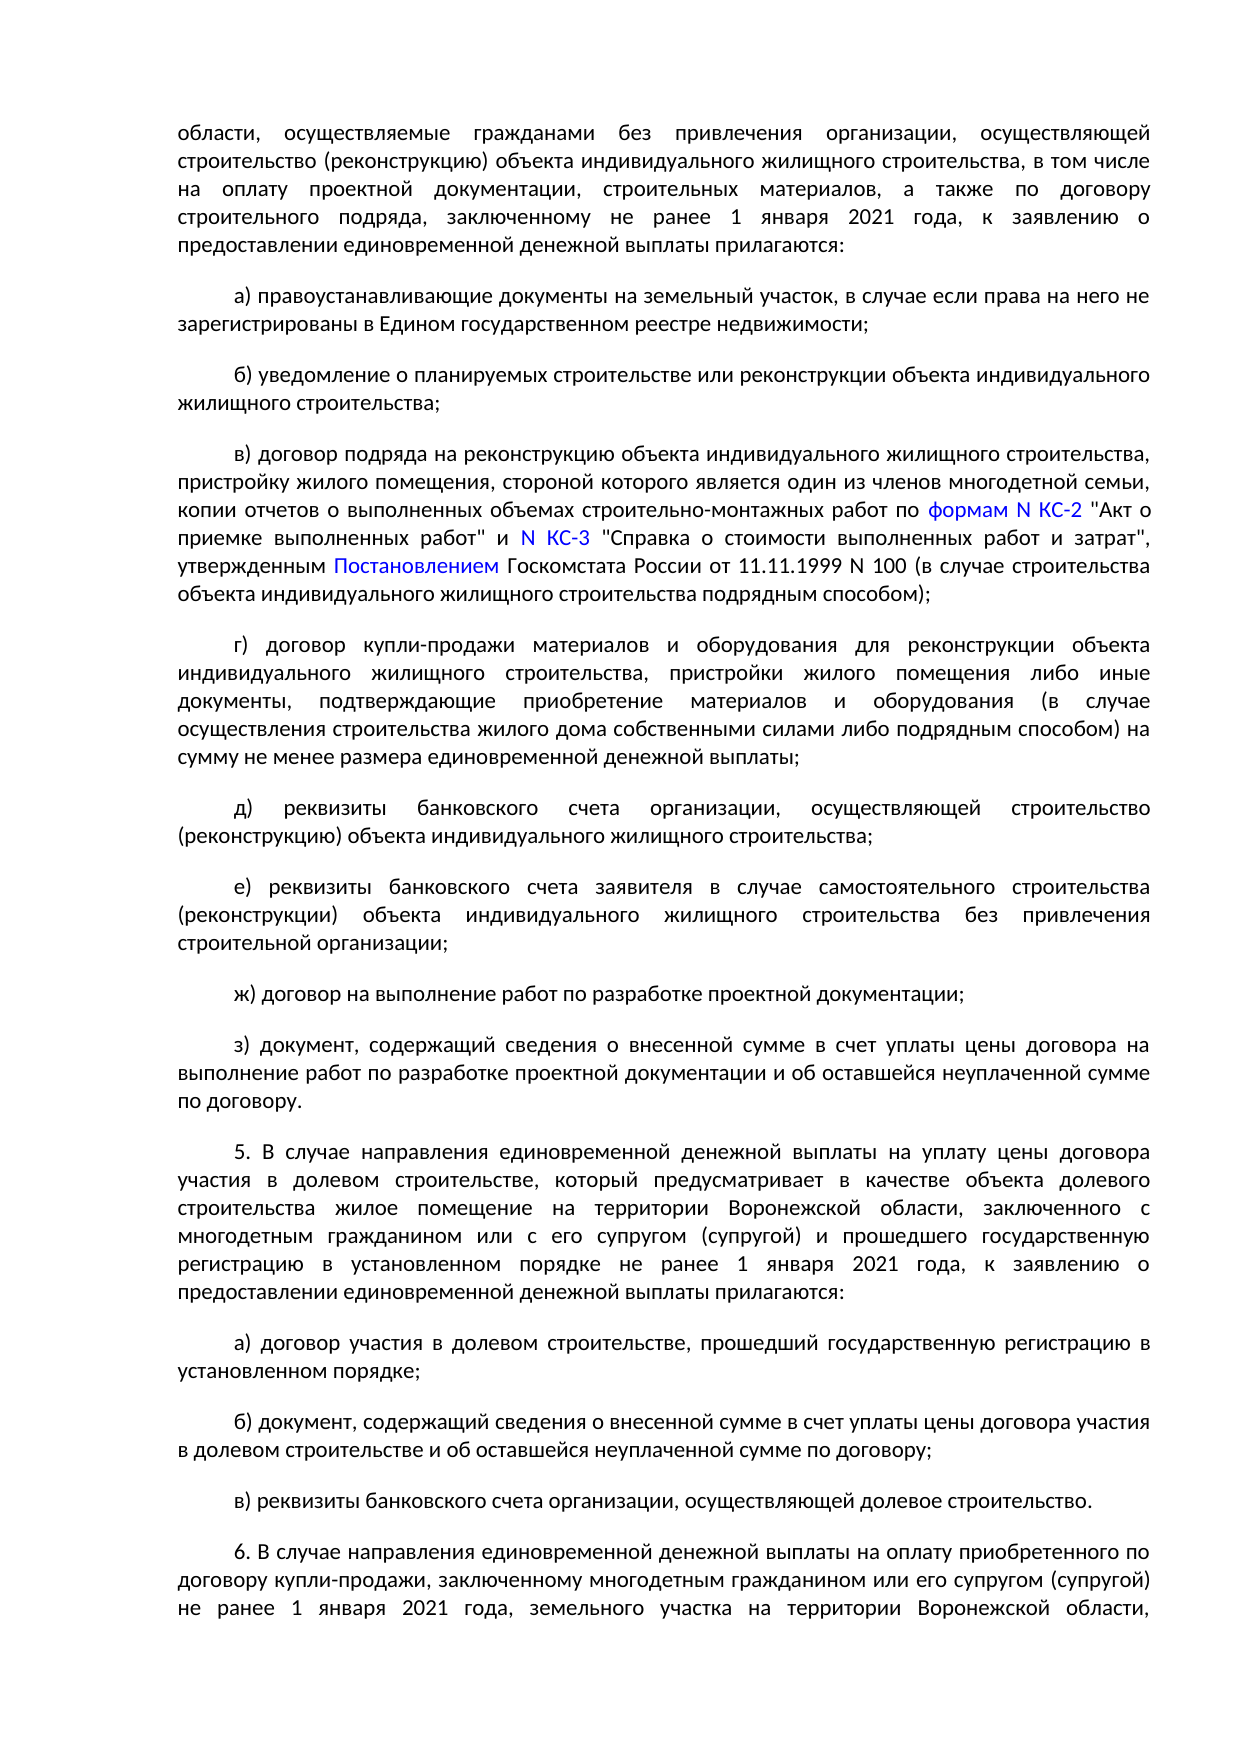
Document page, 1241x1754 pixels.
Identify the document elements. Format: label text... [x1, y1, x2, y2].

text з) документ, содержащий сведения о внесенной сумме в счет уплаты цены договора на выполнение работ по разработке проектной документации и об оставшейся неуплаченной сумме по договору. [177, 1030, 1152, 1114]
text а) договор участия в долевом строительстве, прошедший государственную регистрацию в установленном порядке; [177, 1328, 1152, 1384]
text г) договор купли-продажи материалов и оборудования для реконструкции объекта индивидуального жилищного строительства, пристройки жилого помещения либо иные документы, подтверждающие приобретение материалов и оборудования (в случае осуществления строительства жилого дома собственными силами либо подрядным способом) на сумму не менее размера единовременной денежной выплаты; [177, 630, 1152, 770]
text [177, 1537, 1152, 1621]
text а) правоустанавливающие документы на земельный участок, в случае если права на него не зарегистрированы в Едином государственном реестре недвижимости; [177, 281, 1152, 337]
text ж) договор на выполнение работ по разработке проектной документации; [177, 979, 1152, 1007]
text в) договор подряда на реконструкцию объекта индивидуального жилищного строительства, пристройку жилого помещения, стороной которого является один из членов многодетной семьи, копии отчетов о выполненных объемах строительно-монтажных работ по формам N КС-2 "Акт о приемке выполненных работ" и N КС-3 "Справка о стоимости выполненных работ и затрат", утвержденным Постановлением Госкомстата России от 11.11.1999 N 100 (в случае строительства объекта индивидуального жилищного строительства подрядным способом); [177, 439, 1152, 607]
text 5. В случае направления единовременной денежной выплаты на уплату цены договора участия в долевом строительстве, который предусматривает в качестве объекта долевого строительства жилое помещение на территории Воронежской области, заключенного с многодетным гражданином или с его супругом (супругой) и прошедшего государственную регистрацию в установленном порядке не ранее 1 января 2021 года, к заявлению о предоставлении единовременной денежной выплаты прилагаются: [177, 1137, 1152, 1305]
text д) реквизиты банковского счета организации, осуществляющей строительство (реконструкцию) объекта индивидуального жилищного строительства; [177, 793, 1152, 849]
text б) документ, содержащий сведения о внесенной сумме в счет уплаты цены договора участия в долевом строительстве и об оставшейся неуплаченной сумме по договору; [177, 1407, 1152, 1463]
text в) реквизиты банковского счета организации, осуществляющей долевое строительство. [177, 1486, 1152, 1514]
text б) уведомление о планируемых строительстве или реконструкции объекта индивидуального жилищного строительства; [177, 360, 1152, 416]
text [177, 118, 1152, 258]
text е) реквизиты банковского счета заявителя в случае самостоятельного строительства (реконструкции) объекта индивидуального жилищного строительства без привлечения строительной организации; [177, 872, 1152, 956]
